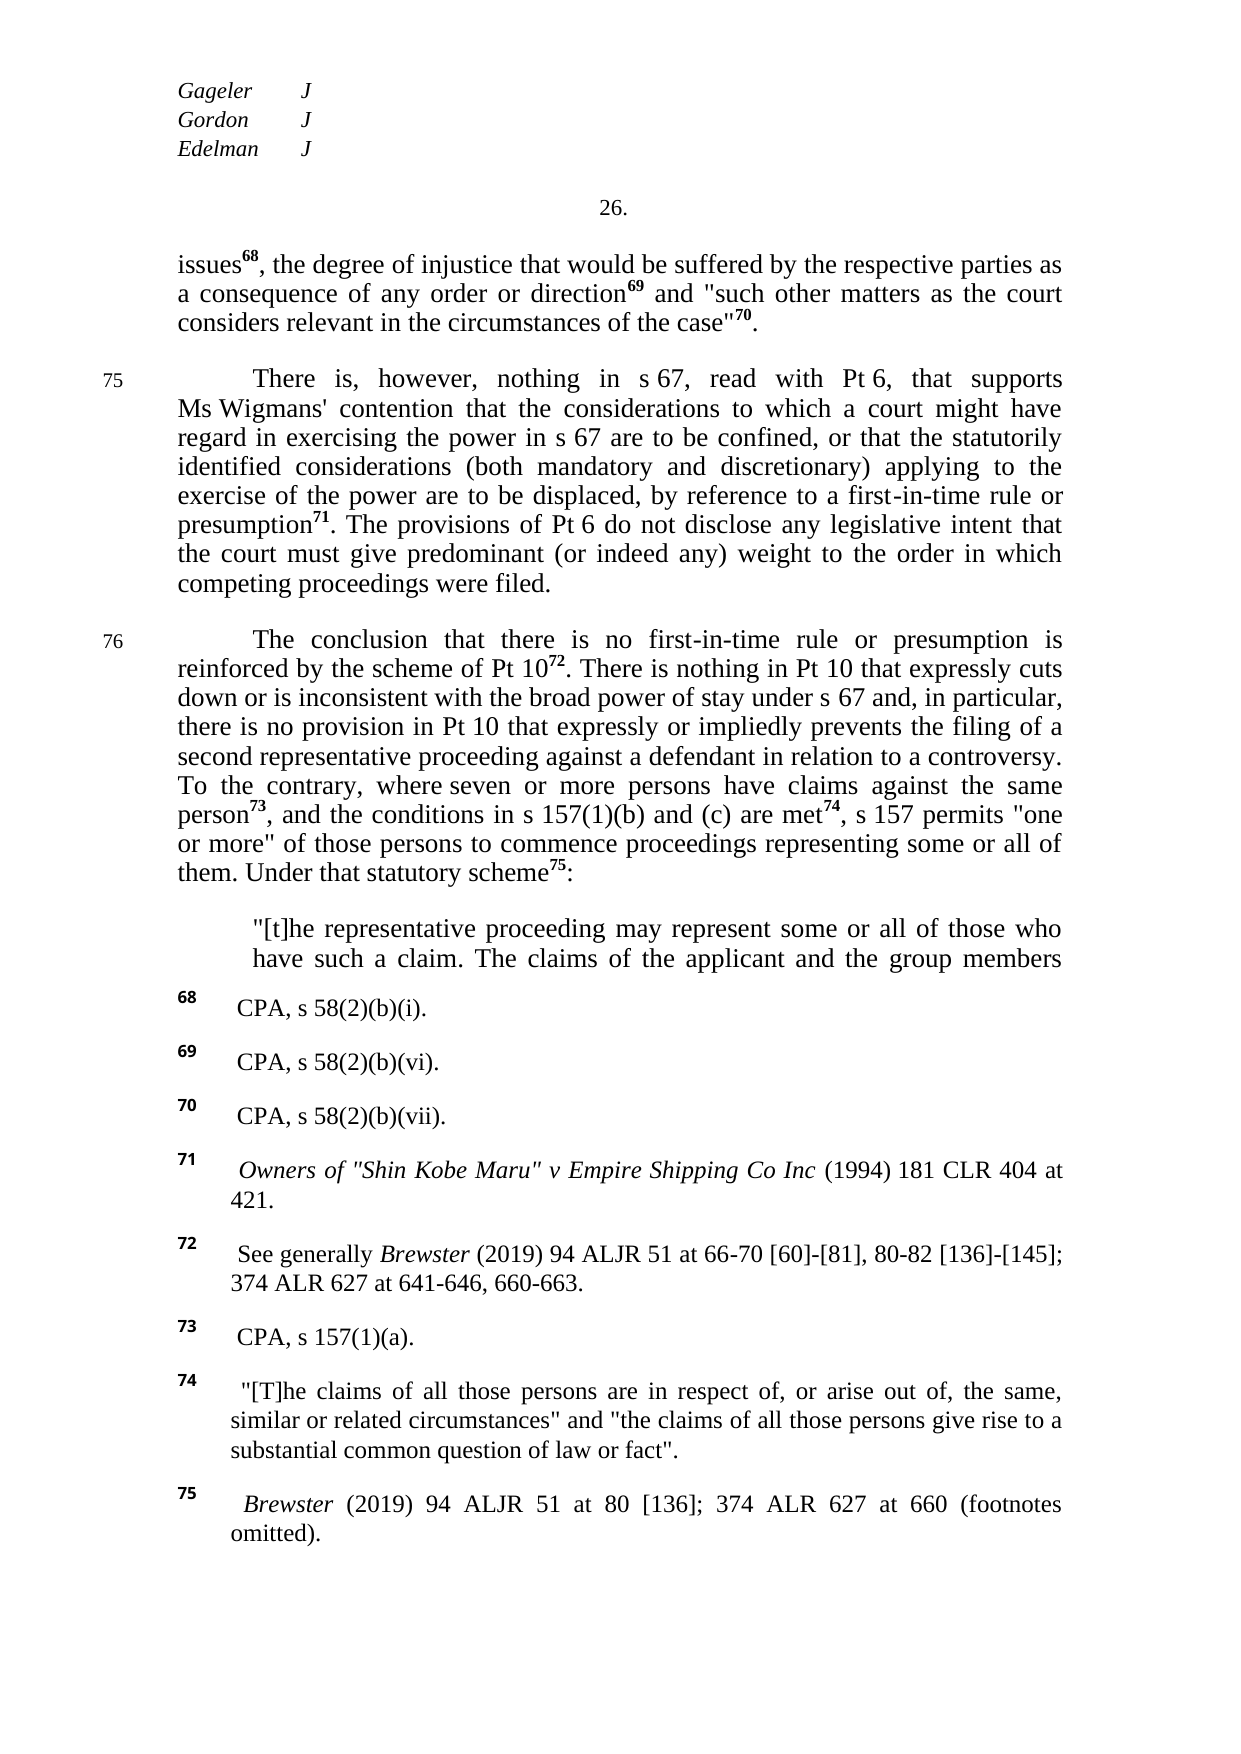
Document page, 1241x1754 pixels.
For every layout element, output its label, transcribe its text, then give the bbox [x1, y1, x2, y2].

list The conclusion that there is no first-in-time rule or presumption is reinforced by the scheme of Pt 10. There is nothing in Pt 10 that expressly cuts down or is inconsistent with the broad power of stay under s 67 and, in particular, there is no provision in Pt 10 that expressly or impliedly prevents the filing of a second representative proceeding against a defendant in relation to a controversy. To the contrary, where seven or more persons have claims against the same person, and the conditions in s 157(1)(b) and (c) are met, s 157 permits "one or more" of those persons to commence proceedings representing some or all of them. Under that statutory scheme: [102, 625, 1063, 887]
text "[t]he representative proceeding may represent some or all of those who have such a claim. The claims of the applicant and the group members must give rise to a substantial common issue of law or fact, but the group members need not necessarily share a common interest. Indeed, the claims need not be based on the same conduct." (emphasis added) [252, 914, 1063, 973]
list Section 67 does not provide for any particular criteria relevant to the exercise of the power. But the power is not unconstrained. Some considerations are mandated by other provisions in Pt 6 of the CPA. Section 58(1) provides that in making any order or direction for the management of proceedings (including the grant of a stay), the court must seek to act in accordance with the dictates of justice. Section 58(2) provides that, in doing so, the court must have regard to s 56 (the overriding purpose of the CPA and the rules of court, being to facilitate the just, quick and cheap resolution of the real issues in the proceedings) and to s 57 (the objects of case management, including the just determination of the proceedings and the timely disposal of the proceedings, and all other proceedings in the court, at a cost affordable by the respective parties). Part 6 of the CPA also provides that for the purpose of determining the dictates of justice in a particular case, the court may have regard, among other things, to the complexity of the issues, the degree of injustice that would be suffered by the respective parties as a consequence of any order or direction and "such other matters as the court considers relevant in the circumstances of the case". [102, 250, 1063, 337]
list There is, however, nothing in s 67, read with Pt 6, that supports Ms Wigmans' contention that the considerations to which a court might have regard in exercising the power in s 67 are to be confined, or that the statutorily identified considerations (both mandatory and discretionary) applying to the exercise of the power are to be displaced, by reference to a first-in-time rule or presumption. The provisions of Pt 6 do not disclose any legislative intent that the court must give predominant (or indeed any) weight to the order in which competing proceedings were filed. [102, 364, 1063, 598]
